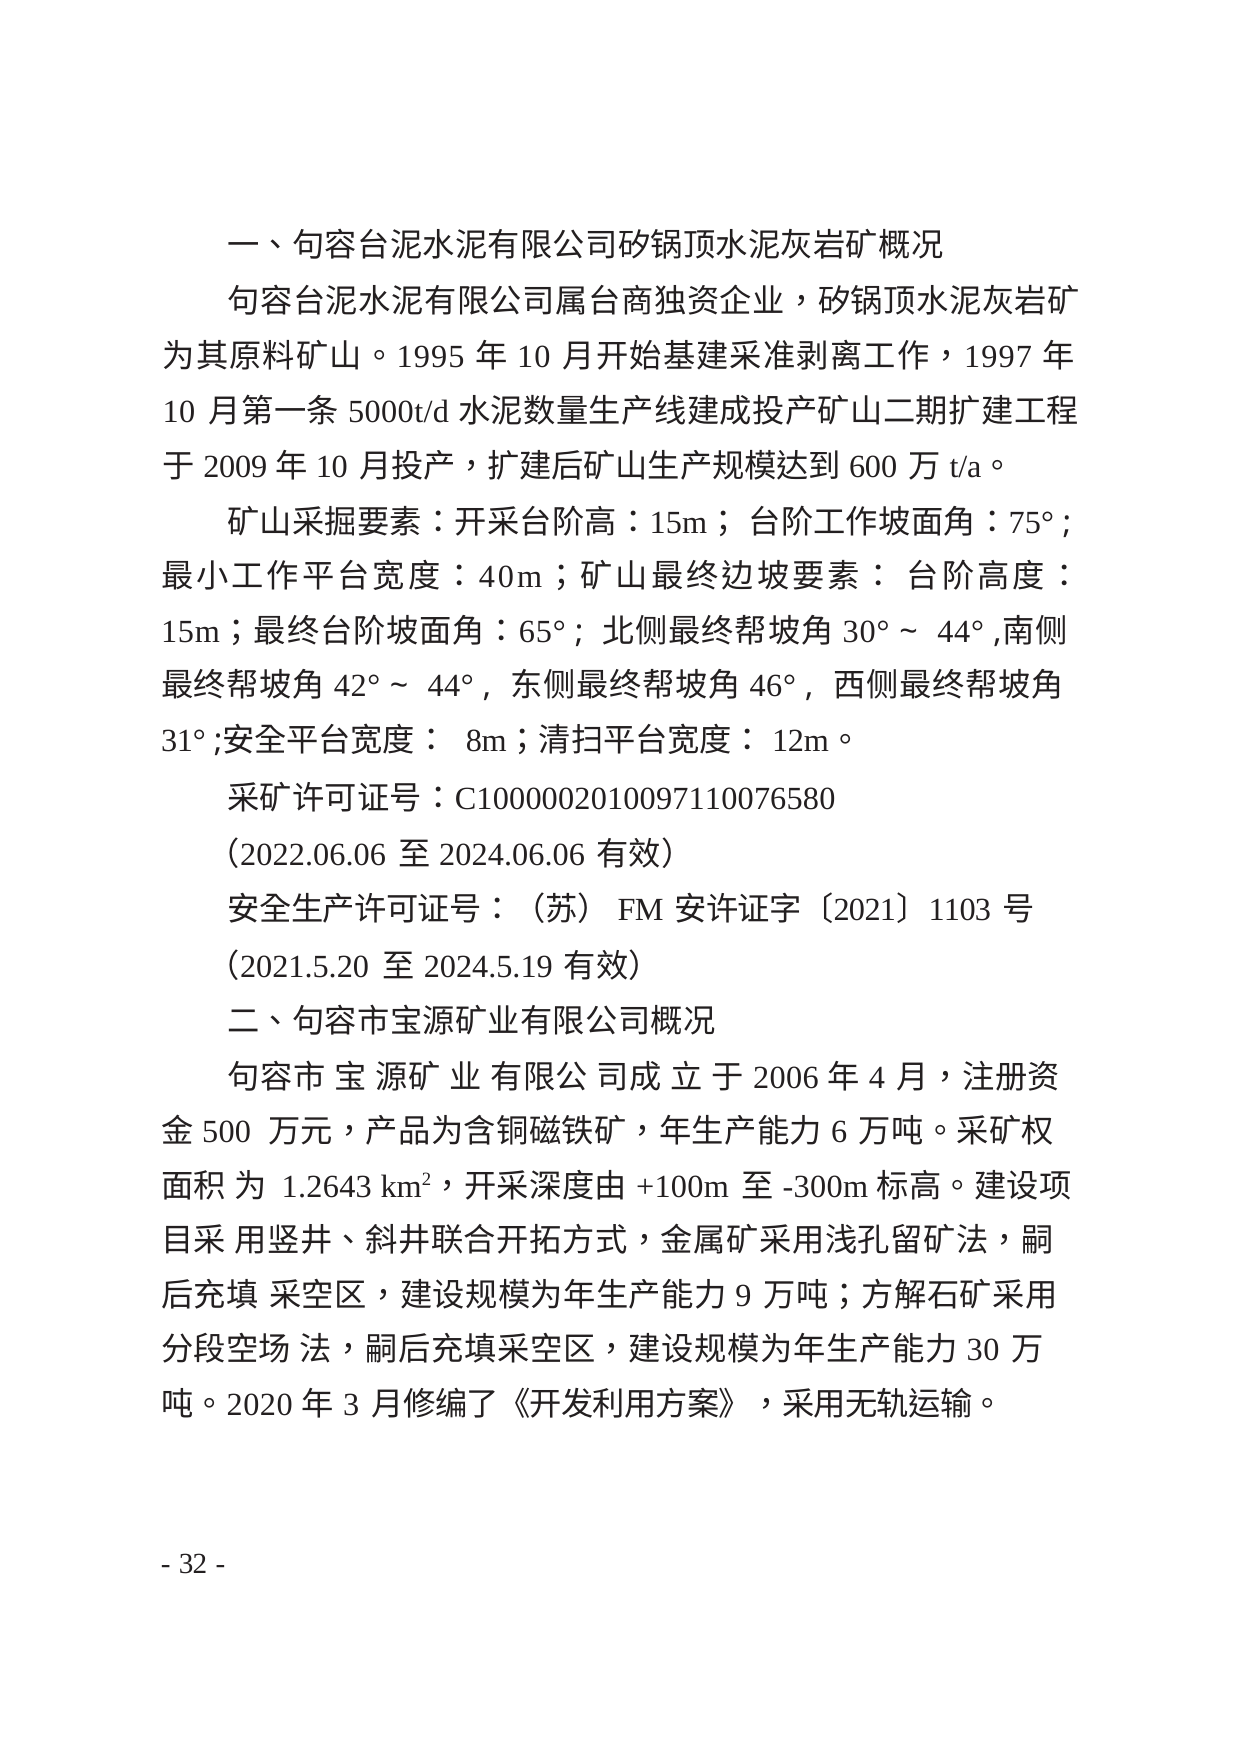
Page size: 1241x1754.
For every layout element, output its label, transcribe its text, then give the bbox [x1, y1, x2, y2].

text 二、句容市宝源矿业有限公司概况 [227, 998, 1083, 1041]
text 矿山采掘要素：开采台阶高：15m； 台阶工作坡面角：75° ; 最小工作平台宽度：40m；矿山最终边坡要素： 台阶高度： 15m；最终台阶坡面角：65° ; 北侧最终帮坡角 30° ~ 44° ,南侧 最终帮坡角 42° ~ 44° , 东侧最终帮坡角 46° , 西侧最终帮坡角 31° ;安全平台宽度： 8m；清扫平台宽度： 12m。 [161, 499, 1083, 761]
text （2021.5.20 至 2024.5.19 有效） [207, 943, 1083, 986]
text （2022.06.06 至 2024.06.06 有效） [207, 831, 1083, 874]
text 安全生产许可证号：（苏） FM 安许证字〔2021〕1103 号 [228, 886, 1083, 929]
text 句容台泥水泥有限公司属台商独资企业，矽锅顶水泥灰岩矿 为其原料矿山。1995 年 10 月开始基建采准剥离工作，1997 年 10 月第一条 5000t/d 水泥数量生产线建成投产矿山二期扩建工程 于 2009 年 10 月投产，扩建后矿山生产规模达到 600 万 t/a。 [162, 278, 1081, 486]
text 采矿许可证号：C1000002010097110076580 [227, 775, 1083, 818]
text 句容市 宝 源矿 业 有限公 司成 立 于 2006 年 4 月，注册资金 500 万元，产品为含铜磁铁矿，年生产能力 6 万吨。采矿权面积 为 1.2643 km2，开采深度由 +100m 至 -300m 标高。建设项目采 用竖井、斜井联合开拓方式，金属矿采用浅孔留矿法，嗣后充填 采空区，建设规模为年生产能力 9 万吨；方解石矿采用分段空场 法，嗣后充填采空区，建设规模为年生产能力 30 万吨。2020 年 3 月修编了《开发利用方案》，采用无轨运输。 [161, 1054, 1081, 1425]
text 一、句容台泥水泥有限公司矽锅顶水泥灰岩矿概况 [227, 222, 1083, 264]
